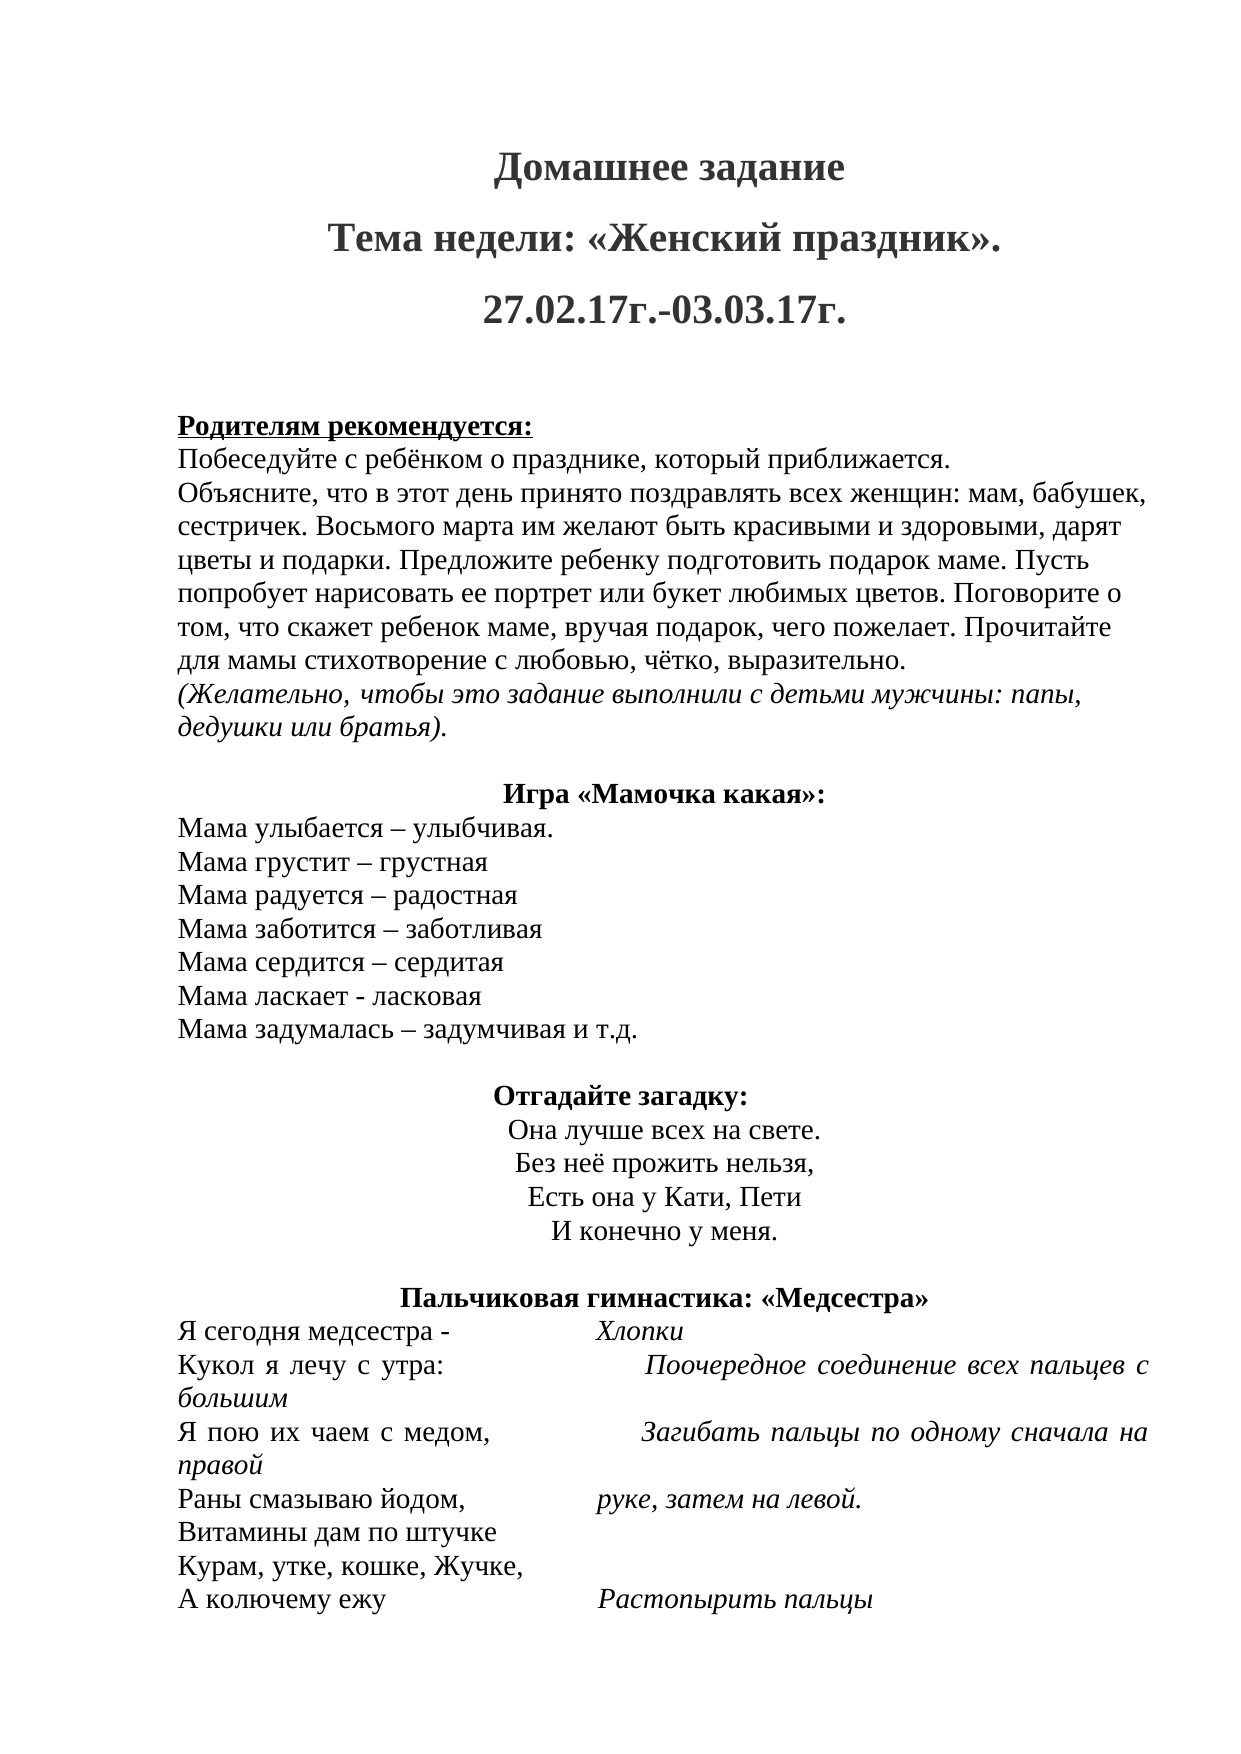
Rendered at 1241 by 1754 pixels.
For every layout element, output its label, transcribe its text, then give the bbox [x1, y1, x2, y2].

text Родителям рекомендуется: [177, 408, 1152, 441]
text Игра «Мамочка какая»: [177, 777, 1152, 810]
text Мама радуется – радостная [177, 877, 1152, 911]
text Я сегодня медсестра - Хлопки [177, 1313, 1152, 1347]
text И конечно у меня. [177, 1213, 1152, 1246]
text Мама задумалась – задумчивая и т.д. [177, 1011, 1152, 1045]
text Есть она у Кати, Пети [177, 1179, 1152, 1213]
text Мама сердится – сердитая [177, 944, 1152, 978]
text А колючему ежу Растопырить пальцы [177, 1582, 1152, 1615]
text Я пою их чаем с медом, Загибать пальцы по одному сначала на правой [177, 1414, 1152, 1481]
text Пальчиковая гимнастика: «Медсестра» [177, 1280, 1152, 1313]
text Кукол я лечу с утра: Поочередное соединение всех пальцев с большим [177, 1347, 1152, 1414]
text Витамины дам по штучке [177, 1514, 1152, 1548]
text Мама грустит – грустная [177, 844, 1152, 877]
text Тема недели: «Женский праздник». [177, 213, 1152, 261]
text Она лучше всех на свете. [177, 1112, 1152, 1146]
text Курам, утке, кошке, Жучке, [177, 1548, 1152, 1582]
text Объясните, что в этот день принято поздравлять всех женщин: мам, бабушек, сестричек. Восьмого марта им желают быть красивыми и здоровыми, дарят цветы и подарки. Предложите ребенку подготовить подарок маме. Пусть попробует нарисовать ее портрет или букет любимых цветов. Поговорите о том, что скажет ребенок маме, вручая подарок, чего пожелает. Прочитайте для мамы стихотворение с любовью, чётко, выразительно. (Желательно, чтобы это задание выполнили с детьми мужчины: папы, дедушки или братья). [177, 475, 1152, 743]
text Мама заботится – заботливая [177, 911, 1152, 944]
text 27.02.17г.-03.03.17г. [177, 284, 1152, 332]
text Мама ласкает - ласковая [177, 978, 1152, 1011]
text Мама улыбается – улыбчивая. [177, 810, 1152, 844]
text Без неё прожить нельзя, [177, 1146, 1152, 1179]
text Домашнее задание [177, 142, 1152, 189]
text Побеседуйте с ребёнком о празднике, который приближается. [177, 441, 1152, 475]
text Отгадайте загадку: [177, 1078, 1152, 1112]
text Раны смазываю йодом, руке, затем на левой. [177, 1481, 1152, 1514]
